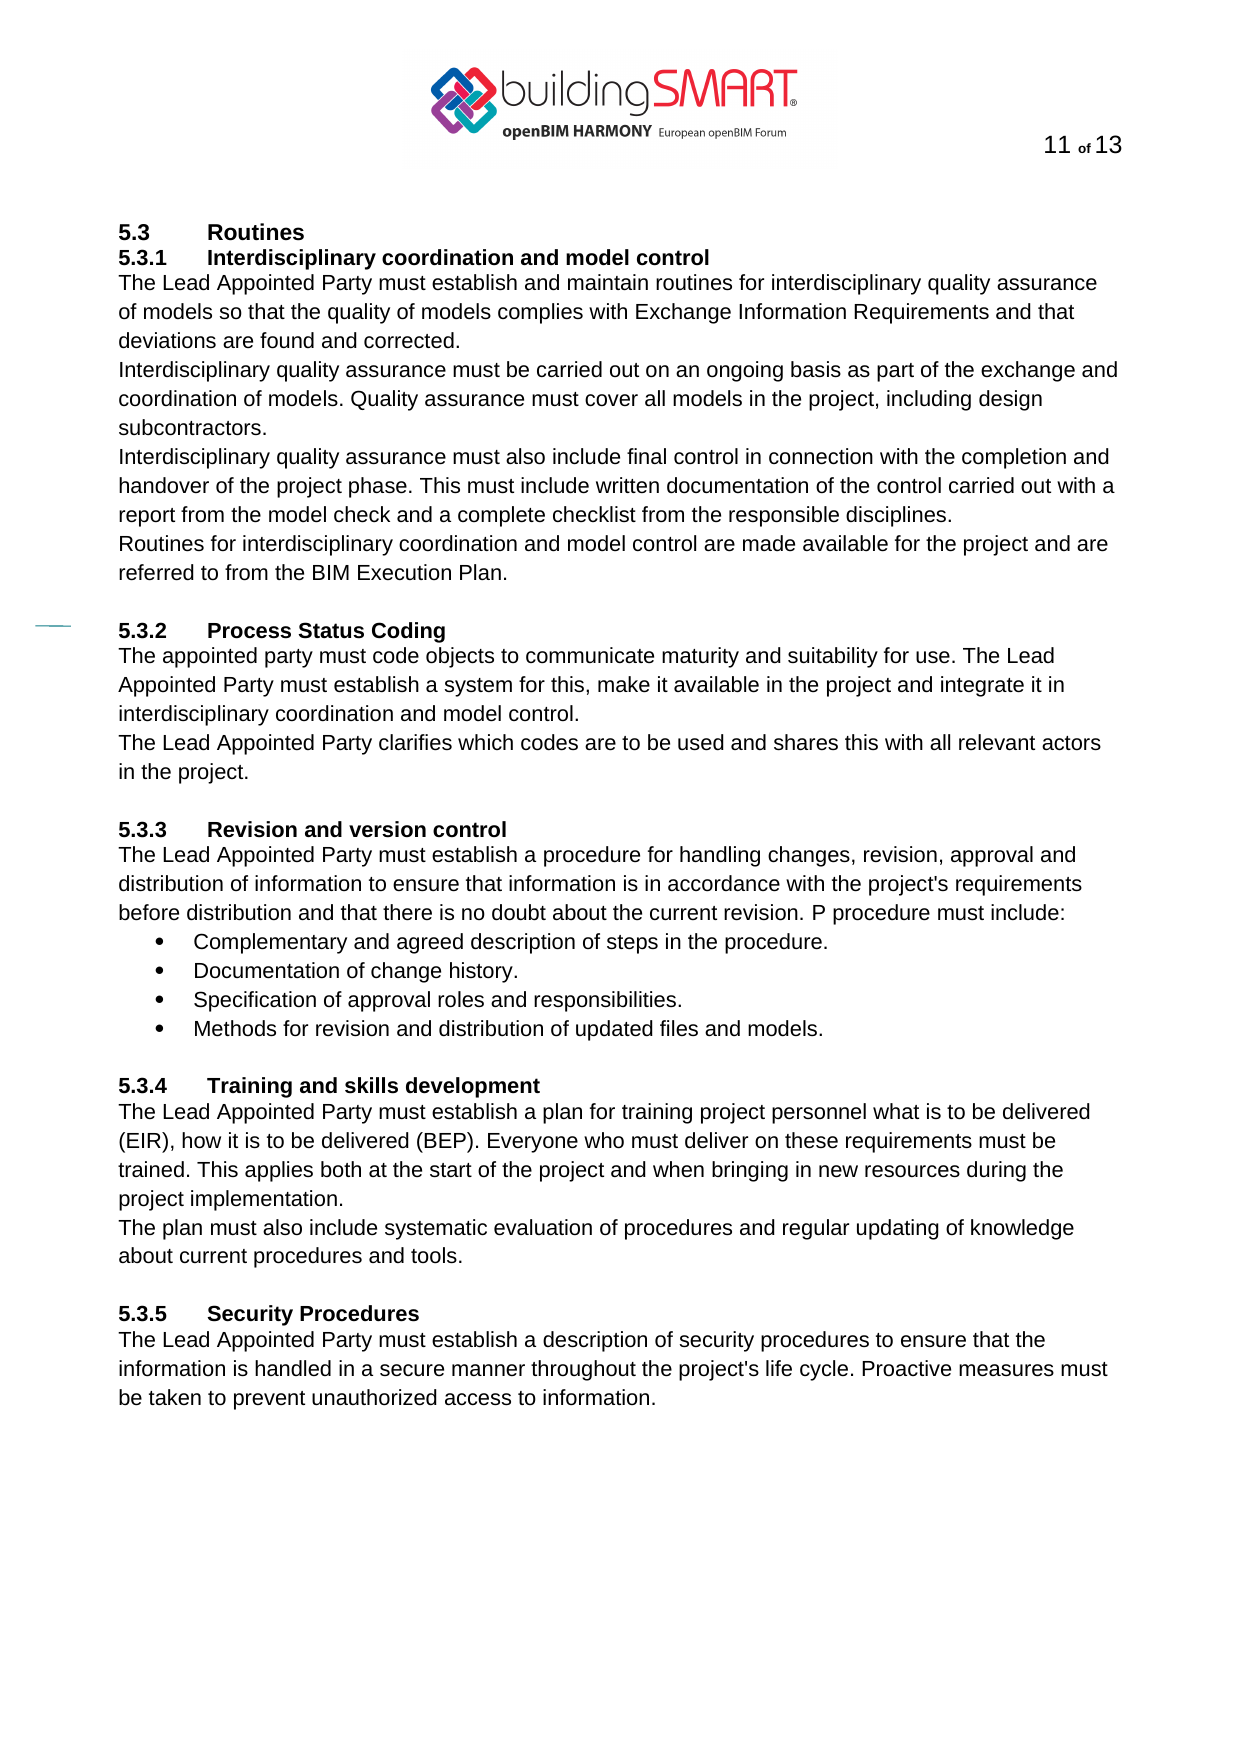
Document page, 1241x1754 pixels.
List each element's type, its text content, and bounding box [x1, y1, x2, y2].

list Complementary and agreed description of steps in the procedure. [156, 929, 1122, 954]
subtitle 5.3.4 Training and skills development [118, 1073, 1122, 1099]
text The Lead Appointed Party must establish a procedure for handling changes, revision, approval and distribution of information to ensure that information is in accordance with the project's requirements before distribution and that there is no doubt about the current revision. P procedure must include: [118, 842, 1122, 925]
text The Lead Appointed Party clarifies which codes are to be used and shares this with all relevant actors in the project. [118, 730, 1122, 784]
subtitle 5.3.2 Process Status Coding [118, 618, 1122, 643]
list Methods for revision and distribution of updated files and models. [156, 1016, 1122, 1041]
picture [402, 49, 839, 169]
subtitle 5.3.1 Interdisciplinary coordination and model control [118, 245, 1122, 270]
text The plan must also include systematic evaluation of procedures and regular updating of knowledge about current procedures and tools. [118, 1214, 1122, 1269]
text The Lead Appointed Party must establish a description of security procedures to ensure that the information is handled in a secure manner throughout the project's life cycle. Proactive measures must be taken to prevent unauthorized access to information. [118, 1327, 1122, 1410]
text The Lead Appointed Party must establish and maintain routines for interdisciplinary quality assurance of models so that the quality of models complies with Exchange Information Requirements and that deviations are found and corrected. [118, 270, 1122, 353]
subtitle 5.3.5 Security Procedures [118, 1301, 1122, 1327]
text Routines for interdisciplinary coordination and model control are made available for the project and are referred to from the BIM Execution Plan. [118, 531, 1122, 585]
list Specification of approval roles and responsibilities. [156, 987, 1122, 1012]
subtitle 5.3.3 Revision and version control [118, 817, 1122, 842]
list Documentation of change history. [156, 958, 1122, 983]
subtitle 5.3 Routines [118, 218, 1122, 245]
text Interdisciplinary quality assurance must be carried out on an ongoing basis as part of the exchange and coordination of models. Quality assurance must cover all models in the project, including design subcontractors. [118, 357, 1122, 440]
text The appointed party must code objects to communicate maturity and suitability for use. The Lead Appointed Party must establish a system for this, make it available in the project and integrate it in interdisciplinary coordination and model control. [118, 643, 1122, 726]
text Interdisciplinary quality assurance must also include final control in connection with the completion and handover of the project phase. This must include written documentation of the control carried out with a report from the model check and a complete checklist from the responsible disciplines. [118, 444, 1122, 527]
text The Lead Appointed Party must establish a plan for training project personnel what is to be delivered (EIR), how it is to be delivered (BEP). Everyone who must deliver on these requirements must be trained. This applies both at the start of the project and when bringing in new resources during the project implementation. [118, 1099, 1122, 1211]
